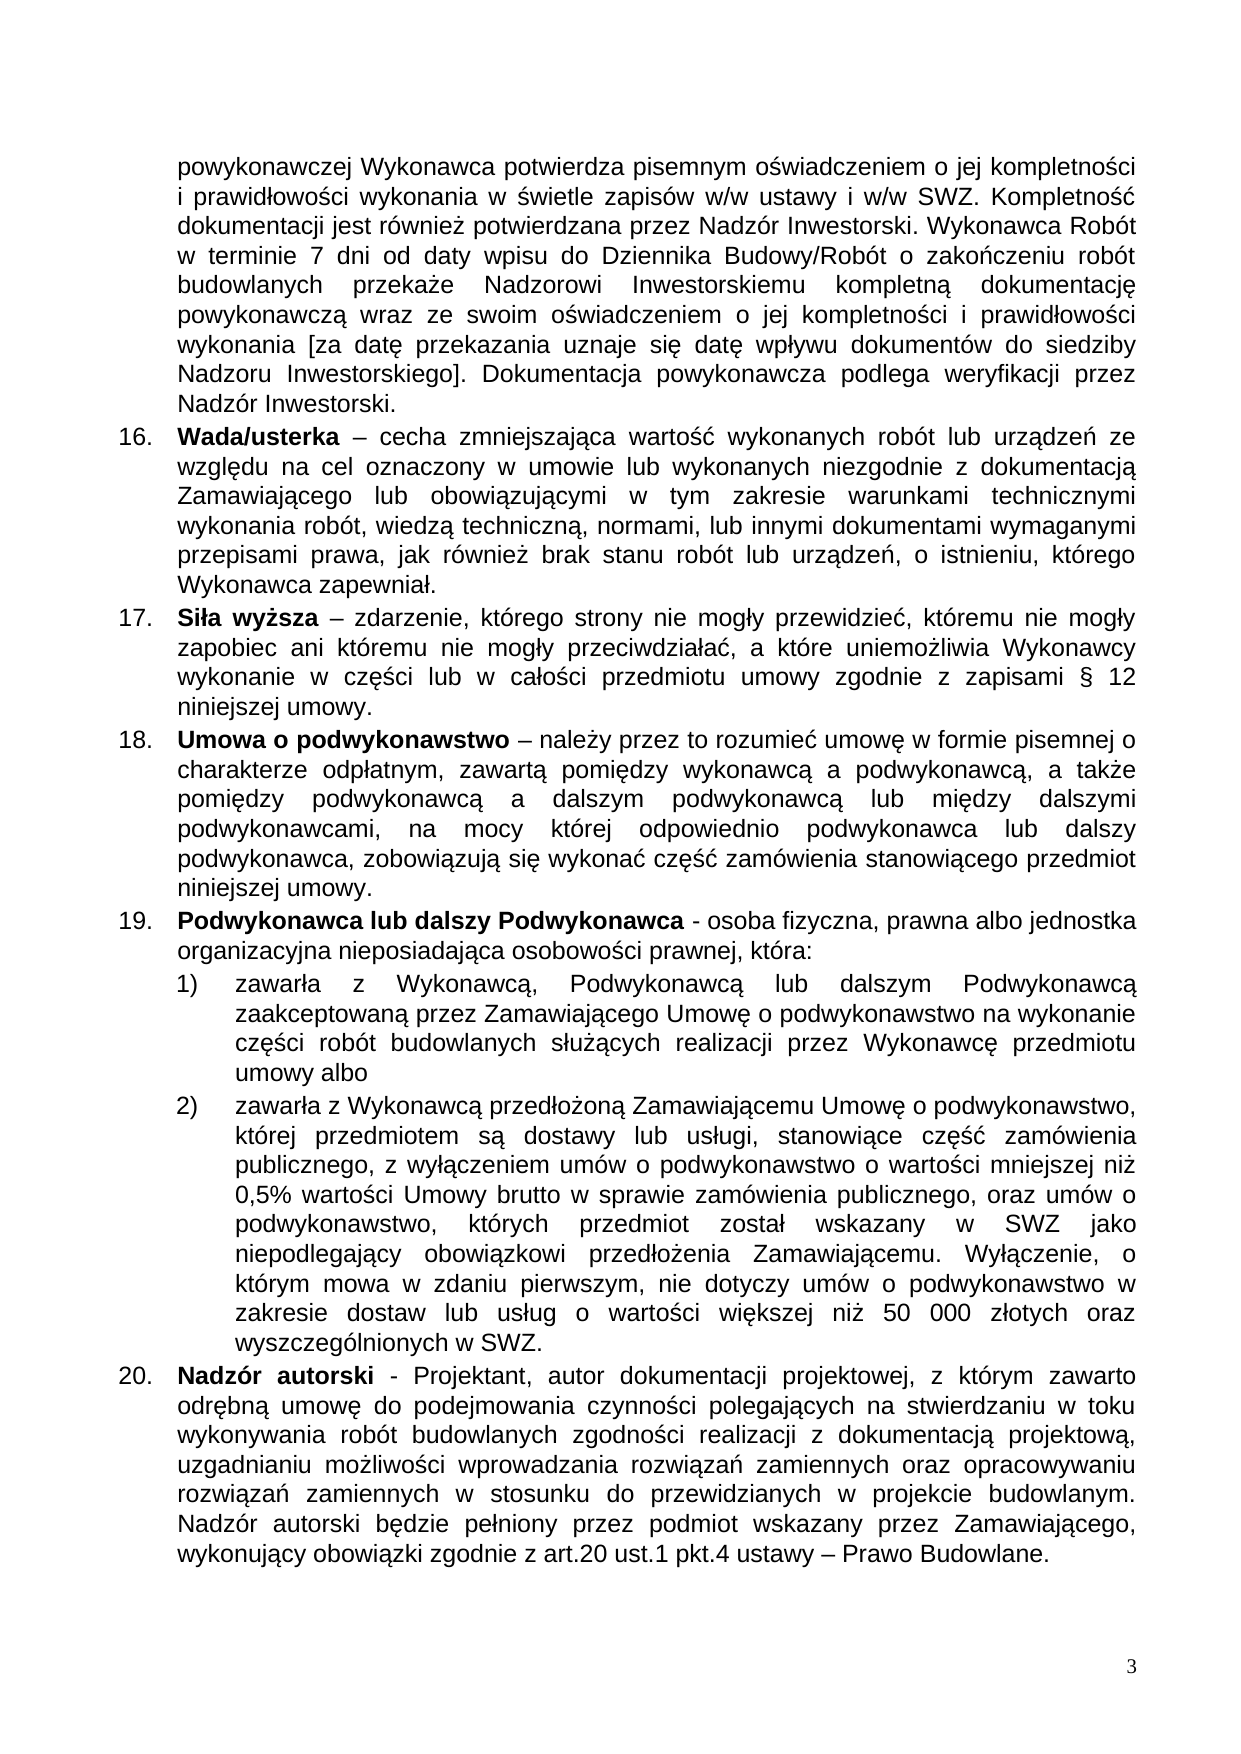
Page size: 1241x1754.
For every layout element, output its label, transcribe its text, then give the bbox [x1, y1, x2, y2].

list Siła wyższa – zdarzenie, którego strony nie mogły przewidzieć, któremu nie mogły zapobiec ani któremu nie mogły przeciwdziałać, a które uniemożliwia Wykonawcy wykonanie w części lub w całości przedmiotu umowy zgodnie z zapisami § 12 niniejszej umowy. [118, 603, 1137, 721]
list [118, 152, 1137, 418]
list Nadzór autorski - Projektant, autor dokumentacji projektowej, z którym zawarto odrębną umowę do podejmowania czynności polegających na stwierdzaniu w toku wykonywania robót budowlanych zgodności realizacji z dokumentacją projektową, uzgadnianiu możliwości wprowadzania rozwiązań zamiennych oraz opracowywaniu rozwiązań zamiennych w stosunku do przewidzianych w projekcie budowlanym. Nadzór autorski będzie pełniony przez podmiot wskazany przez Zamawiającego, wykonujący obowiązki zgodnie z art.20 ust.1 pkt.4 ustawy – Prawo Budowlane. [118, 1361, 1137, 1567]
list Wada/usterka – cecha zmniejszająca wartość wykonanych robót lub urządzeń ze względu na cel oznaczony w umowie lub wykonanych niezgodnie z dokumentacją Zamawiającego lub obowiązującymi w tym zakresie warunkami technicznymi wykonania robót, wiedzą techniczną, normami, lub innymi dokumentami wymaganymi przepisami prawa, jak również brak stanu robót lub urządzeń, o istnieniu, którego Wykonawca zapewniał. [118, 422, 1137, 599]
list Podwykonawca lub dalszy Podwykonawca - osoba fizyczna, prawna albo jednostka organizacyjna nieposiadająca osobowości prawnej, która: [118, 906, 1137, 965]
list zawarła z Wykonawcą przedłożoną Zamawiającemu Umowę o podwykonawstwo, której przedmiotem są dostawy lub usługi, stanowiące część zamówienia publicznego, z wyłączeniem umów o podwykonawstwo o wartości mniejszej niż 0,5% wartości Umowy brutto w sprawie zamówienia publicznego, oraz umów o podwykonawstwo, których przedmiot został wskazany w SWZ jako niepodlegający obowiązkowi przedłożenia Zamawiającemu. Wyłączenie, o którym mowa w zdaniu pierwszym, nie dotyczy umów o podwykonawstwo w zakresie dostaw lub usług o wartości większej niż 50 000 złotych oraz wyszczególnionych w SWZ. [176, 1091, 1137, 1357]
list zawarła z Wykonawcą, Podwykonawcą lub dalszym Podwykonawcą zaakceptowaną przez Zamawiającego Umowę o podwykonawstwo na wykonanie części robót budowlanych służących realizacji przez Wykonawcę przedmiotu umowy albo [176, 969, 1137, 1087]
list Umowa o podwykonawstwo – należy przez to rozumieć umowę w formie pisemnej o charakterze odpłatnym, zawartą pomiędzy wykonawcą a podwykonawcą, a także pomiędzy podwykonawcą a dalszym podwykonawcą lub między dalszymi podwykonawcami, na mocy której odpowiednio podwykonawca lub dalszy podwykonawca, zobowiązują się wykonać część zamówienia stanowiącego przedmiot niniejszej umowy. [118, 725, 1137, 902]
